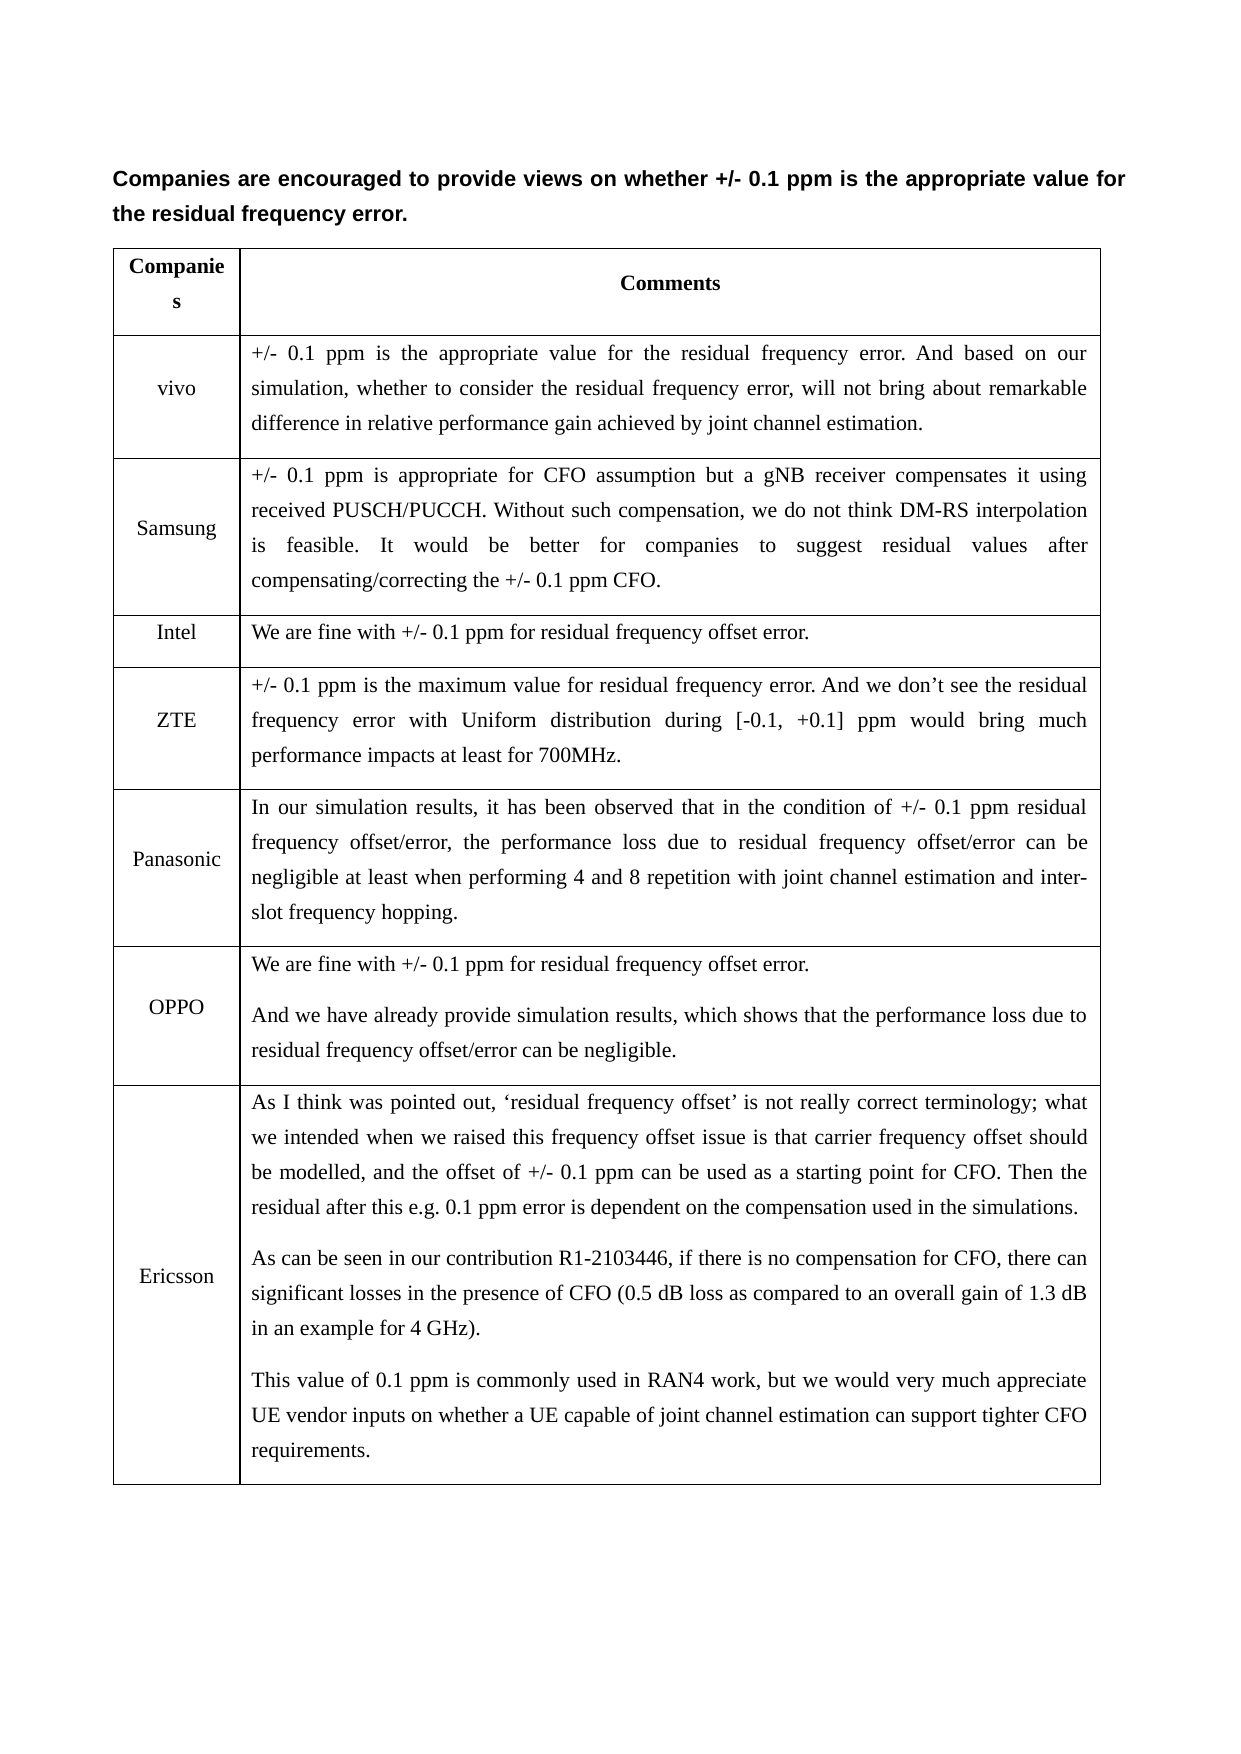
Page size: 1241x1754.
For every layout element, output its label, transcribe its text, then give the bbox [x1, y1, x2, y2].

table_header Companies [114, 249, 239, 335]
table_cell Ericsson [114, 1086, 239, 1484]
text Companies are encouraged to provide views on whether +/- 0.1 ppm is the appropriate value for the residual frequency error. [112, 162, 1128, 229]
table_cell vivo [114, 336, 239, 457]
table_cell We are fine with +/- 0.1 ppm for residual frequency offset error. And we have already provide simulation results, which shows that the performance loss due to residual frequency offset/error can be negligible. [241, 947, 1100, 1084]
table_cell ZTE [114, 668, 239, 789]
table_cell +/- 0.1 ppm is the maximum value for residual frequency error. And we don’t see the residual frequency error with Uniform distribution during [-0.1, +0.1] ppm would bring much performance impacts at least for 700MHz. [241, 668, 1100, 789]
table_cell Panasonic [114, 790, 239, 946]
table_cell Intel [114, 616, 239, 667]
table_cell As I think was pointed out, ‘residual frequency offset’ is not really correct terminology; what we intended when we raised this frequency offset issue is that carrier frequency offset should be modelled, and the offset of +/- 0.1 ppm can be used as a starting point for CFO. Then the residual after this e.g. 0.1 ppm error is dependent on the compensation used in the simulations. As can be seen in our contribution R1-2103446, if there is no compensation for CFO, there can significant losses in the presence of CFO (0.5 dB loss as compared to an overall gain of 1.3 dB in an example for 4 GHz). This value of 0.1 ppm is commonly used in RAN4 work, but we would very much appreciate UE vendor inputs on whether a UE capable of joint channel estimation can support tighter CFO requirements. [241, 1086, 1100, 1484]
table_header Comments [241, 249, 1100, 335]
table_cell +/- 0.1 ppm is appropriate for CFO assumption but a gNB receiver compensates it using received PUSCH/PUCCH. Without such compensation, we do not think DM-RS interpolation is feasible. It would be better for companies to suggest residual values after compensating/correcting the +/- 0.1 ppm CFO. [241, 459, 1100, 615]
table_cell We are fine with +/- 0.1 ppm for residual frequency offset error. [241, 616, 1100, 667]
table_cell Samsung [114, 459, 239, 615]
table_cell +/- 0.1 ppm is the appropriate value for the residual frequency error. And based on our simulation, whether to consider the residual frequency error, will not bring about remarkable difference in relative performance gain achieved by joint channel estimation. [241, 336, 1100, 457]
table_cell OPPO [114, 947, 239, 1084]
table_cell In our simulation results, it has been observed that in the condition of +/- 0.1 ppm residual frequency offset/error, the performance loss due to residual frequency offset/error can be negligible at least when performing 4 and 8 repetition with joint channel estimation and inter-slot frequency hopping. [241, 790, 1100, 946]
